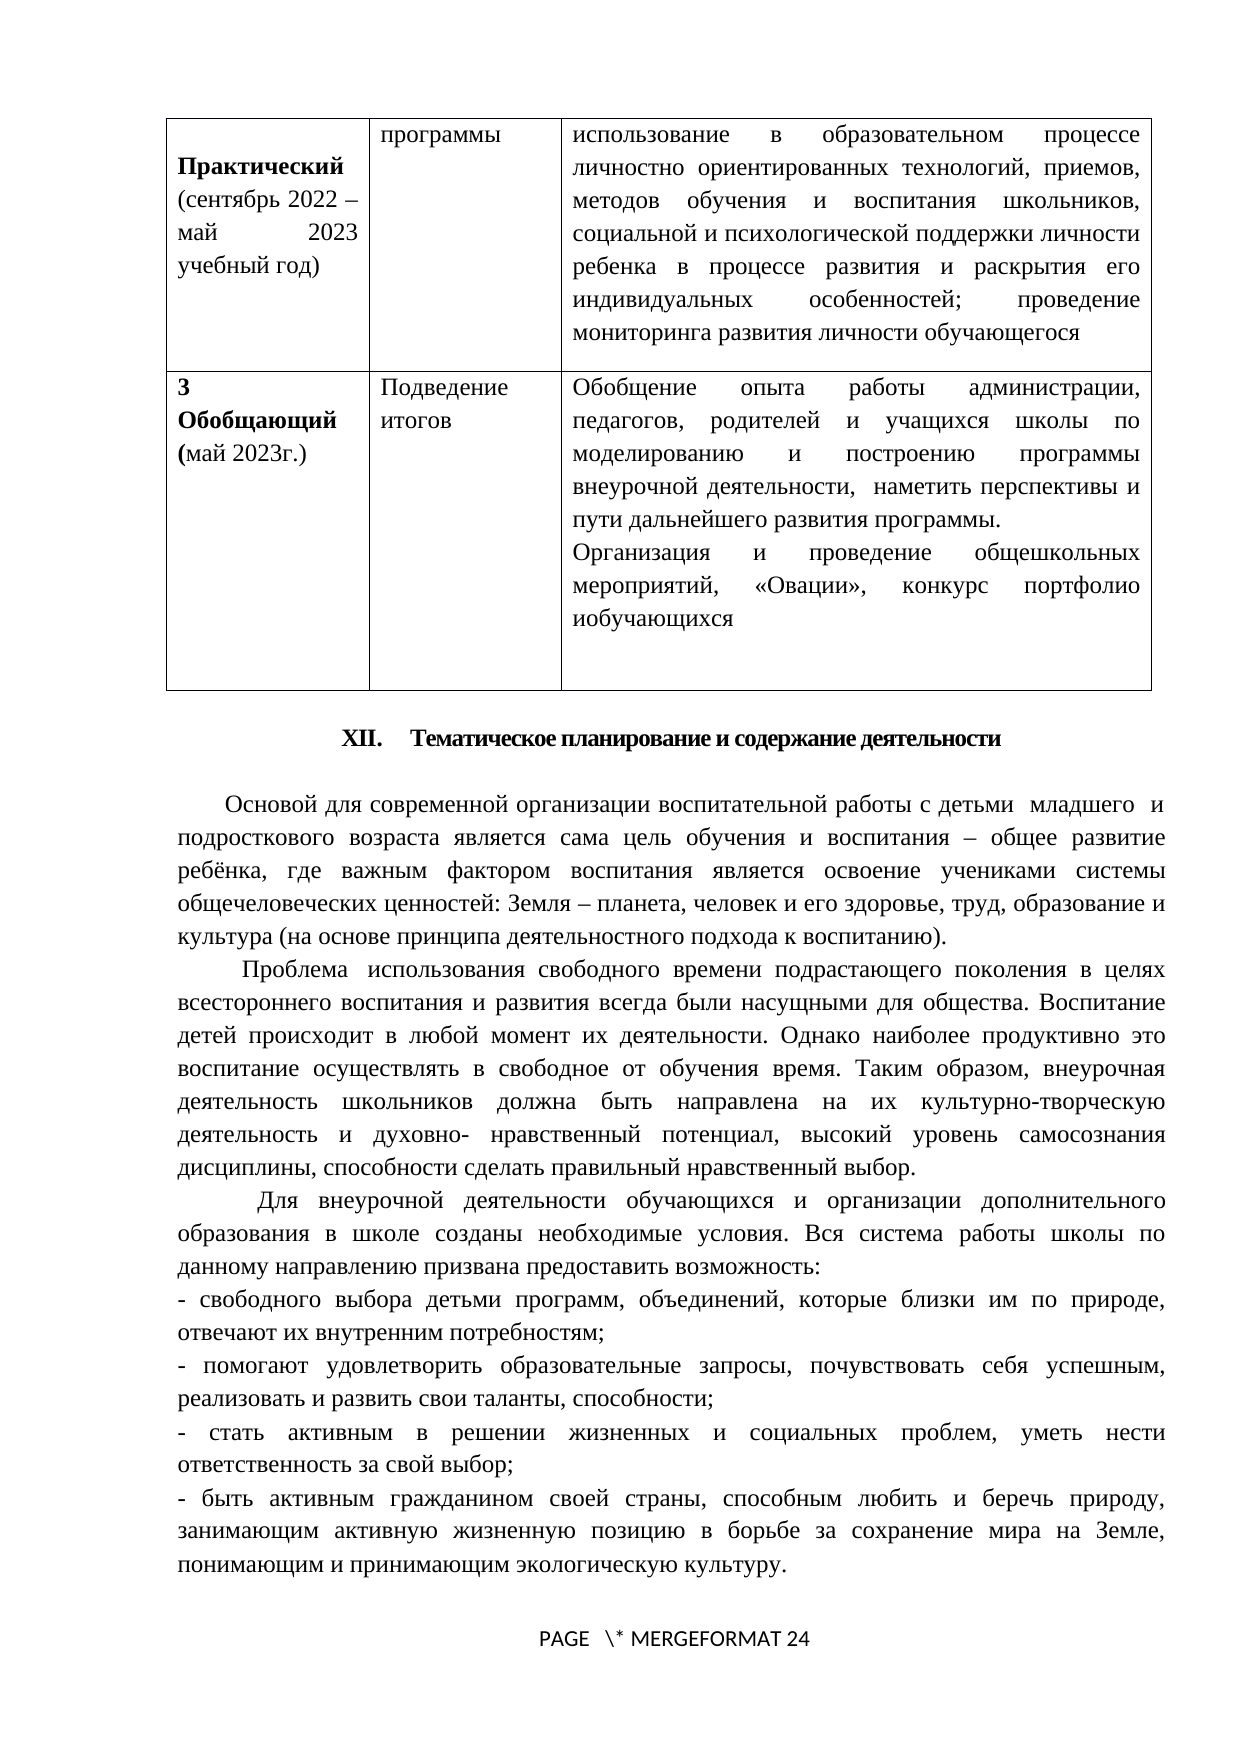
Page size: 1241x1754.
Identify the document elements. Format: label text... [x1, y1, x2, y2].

table_cell Подведение итогов [370, 372, 561, 690]
list Основой для современной организации воспитательной работы с детьми младшего и подросткового возраста является сама цель обучения и воспитания – общее развитие ребёнка, где важным фактором воспитания является освоение учениками системы общечеловеческих ценностей: Земля – планета, человек и его здоровье, труд, образование и культура (на основе принципа деятельностного подхода к воспитанию). [177, 789, 1167, 950]
list - свободного выбора детьми программ, объединений, которые близки им по природе, отвечают их внутренним потребностям; [177, 1284, 1167, 1346]
table_cell 3 Обобщающий (май 2023г.) [167, 372, 369, 690]
list Проблема использования свободного времени подрастающего поколения в целях всестороннего воспитания и развития всегда были насущными для общества. Воспитание детей происходит в любой момент их деятельности. Однако наиболее продуктивно это воспитание осуществлять в свободное от обучения время. Таким образом, внеурочная деятельность школьников должна быть направлена на их культурно-творческую деятельность и духовно- нравственный потенциал, высокий уровень самосознания дисциплины, способности сделать правильный нравственный выбор. [177, 954, 1167, 1181]
list - помогают удовлетворить образовательные запросы, почувствовать себя успешным, реализовать и развить свои таланты, способности; [177, 1351, 1167, 1412]
list XII. Тематическое планирование и содержание деятельности [177, 723, 1167, 752]
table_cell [562, 119, 1151, 371]
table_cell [370, 119, 561, 371]
list Для внеурочной деятельности обучающихся и организации дополнительного образования в школе созданы необходимые условия. Вся система работы школы по данному направлению призвана предоставить возможность: [177, 1185, 1167, 1280]
list - стать активным в решении жизненных и социальных проблем, уметь нести ответственность за свой выбор; [177, 1417, 1167, 1478]
table_cell Обобщение опыта работы администрации, педагогов, родителей и учащихся школы по моделированию и построению программы внеурочной деятельности, наметить перспективы и пути дальнейшего развития программы. Организация и проведение общешкольных мероприятий, «Овации», конкурс портфолио иобучающихся [562, 372, 1151, 690]
list - быть активным гражданином своей страны, способным любить и беречь природу, занимающим активную жизненную позицию в борьбе за сохранение мира на Земле, понимающим и принимающим экологическую культуру. [177, 1483, 1167, 1577]
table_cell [167, 119, 369, 371]
